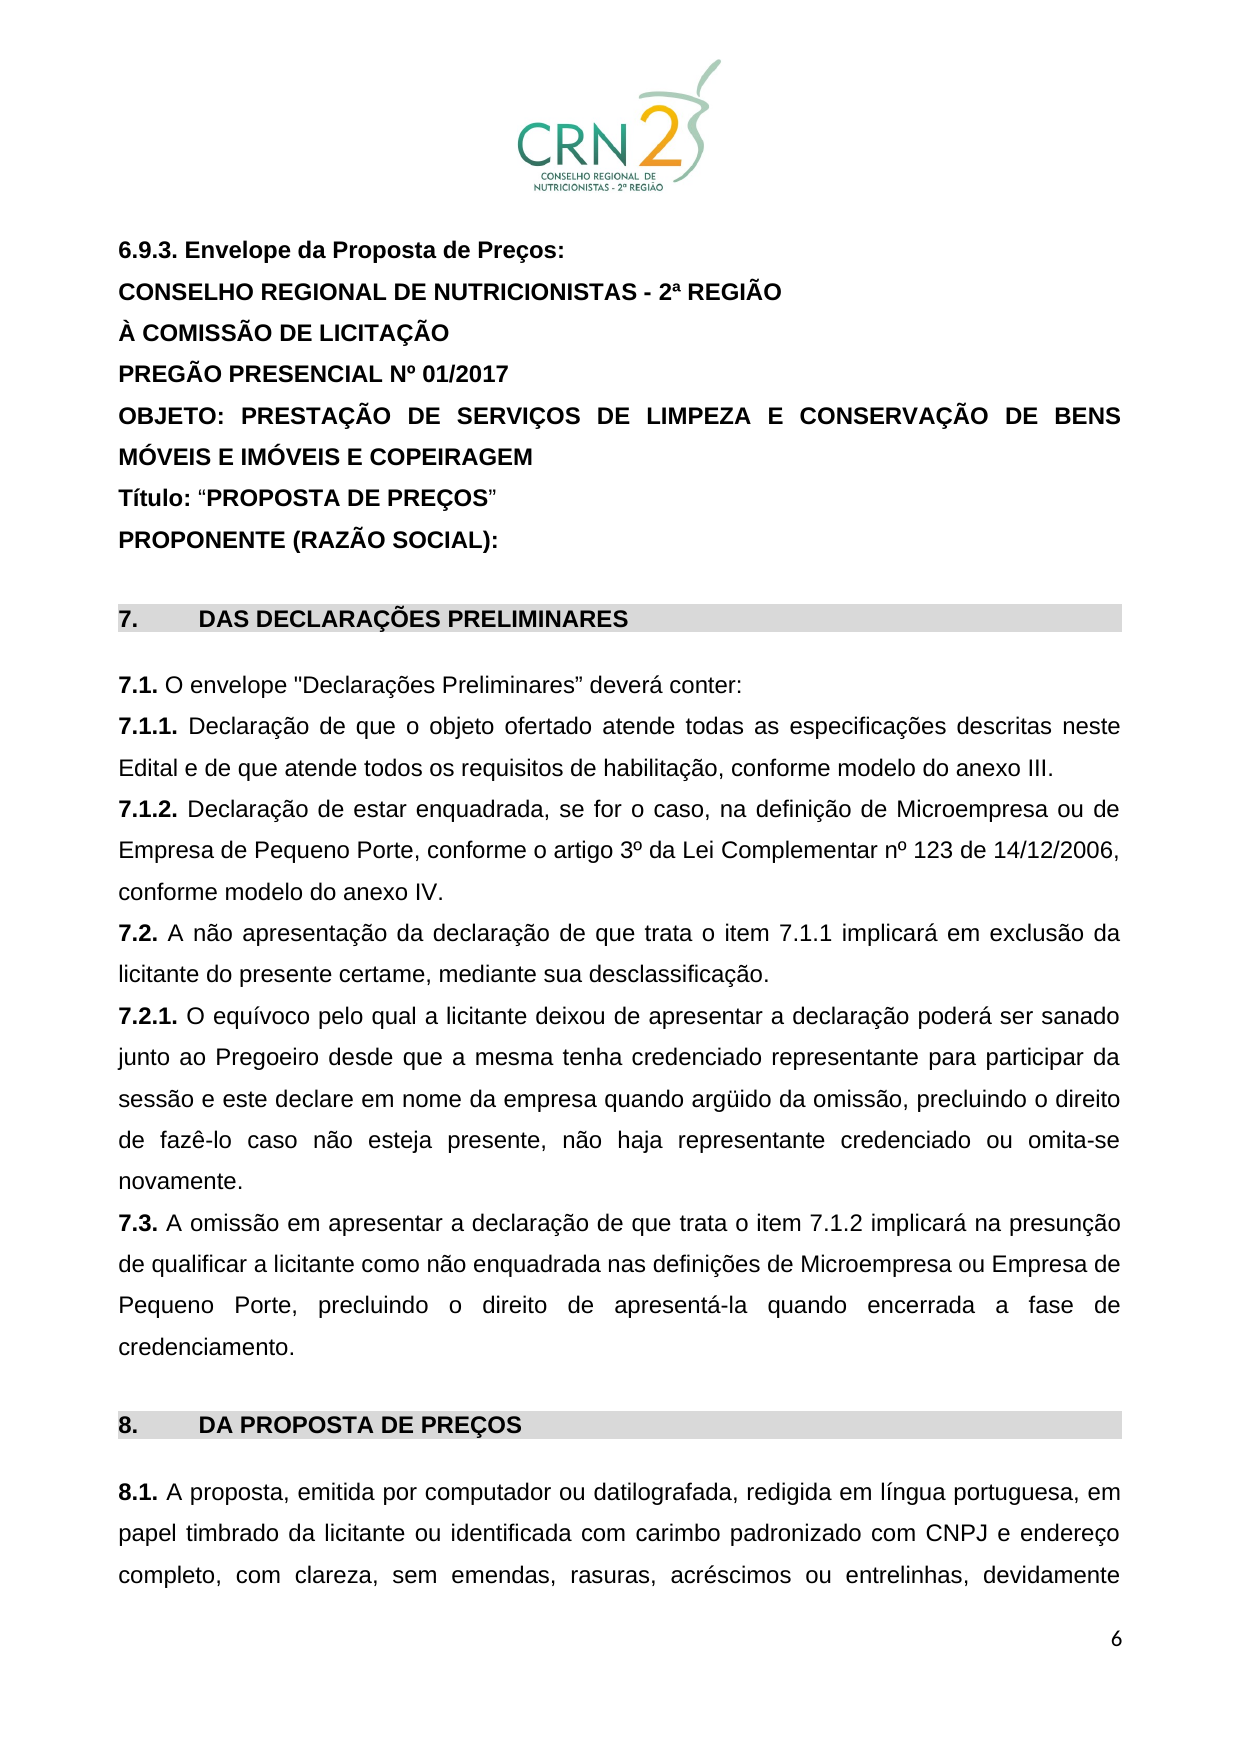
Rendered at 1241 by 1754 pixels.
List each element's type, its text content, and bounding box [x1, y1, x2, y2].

text 8. DA PROPOSTA DE PREÇOS [118, 1411, 1122, 1439]
text 6.9.3. Envelope da Proposta de Preços: [118, 236, 1122, 264]
text 7. DAS DECLARAÇÕES PRELIMINARES [118, 604, 1122, 632]
text 7.1.2. Declaração de estar enquadrada, se for o caso, na definição de Microempresa ou de Empresa de Pequeno Porte, conforme o artigo 3º da Lei Complementar nº 123 de 14/12/2006, conforme modelo do anexo IV. [118, 795, 1122, 905]
text À COMISSÃO DE LICITAÇÃO [118, 319, 1122, 347]
text 7.1. O envelope "Declarações Preliminares” deverá conter: [118, 671, 1122, 698]
text Título: “PROPOSTA DE PREÇOS” [118, 484, 1122, 512]
text 7.1.1. Declaração de que o objeto ofertado atende todas as especificações descritas neste Edital e de que atende todos os requisitos de habilitação, conforme modelo do anexo III. [118, 712, 1122, 781]
picture [517, 59, 724, 194]
text CONSELHO REGIONAL DE NUTRICIONISTAS - 2ª REGIÃO [118, 278, 1122, 305]
text OBJETO: PRESTAÇÃO DE SERVIÇOS DE LIMPEZA E CONSERVAÇÃO DE BENS MÓVEIS E IMÓVEIS E COPEIRAGEM [118, 402, 1122, 471]
text 7.2. A não apresentação da declaração de que trata o item 7.1.1 implicará em exclusão da licitante do presente certame, mediante sua desclassificação. [118, 919, 1122, 988]
text 7.3. A omissão em apresentar a declaração de que trata o item 7.1.2 implicará na presunção de qualificar a licitante como não enquadrada nas definições de Microempresa ou Empresa de Pequeno Porte, precluindo o direito de apresentá-la quando encerrada a fase de credenciamento. [118, 1208, 1122, 1360]
text 7.2.1. O equívoco pelo qual a licitante deixou de apresentar a declaração poderá ser sanado junto ao Pregoeiro desde que a mesma tenha credenciado representante para participar da sessão e este declare em nome da empresa quando argüido da omissão, precluindo o direito de fazê-lo caso não esteja presente, não haja representante credenciado ou omita-se novamente. [118, 1002, 1122, 1195]
text PREGÃO PRESENCIAL Nº 01/2017 [118, 360, 1122, 388]
text PROPONENTE (RAZÃO SOCIAL): [118, 526, 1122, 553]
